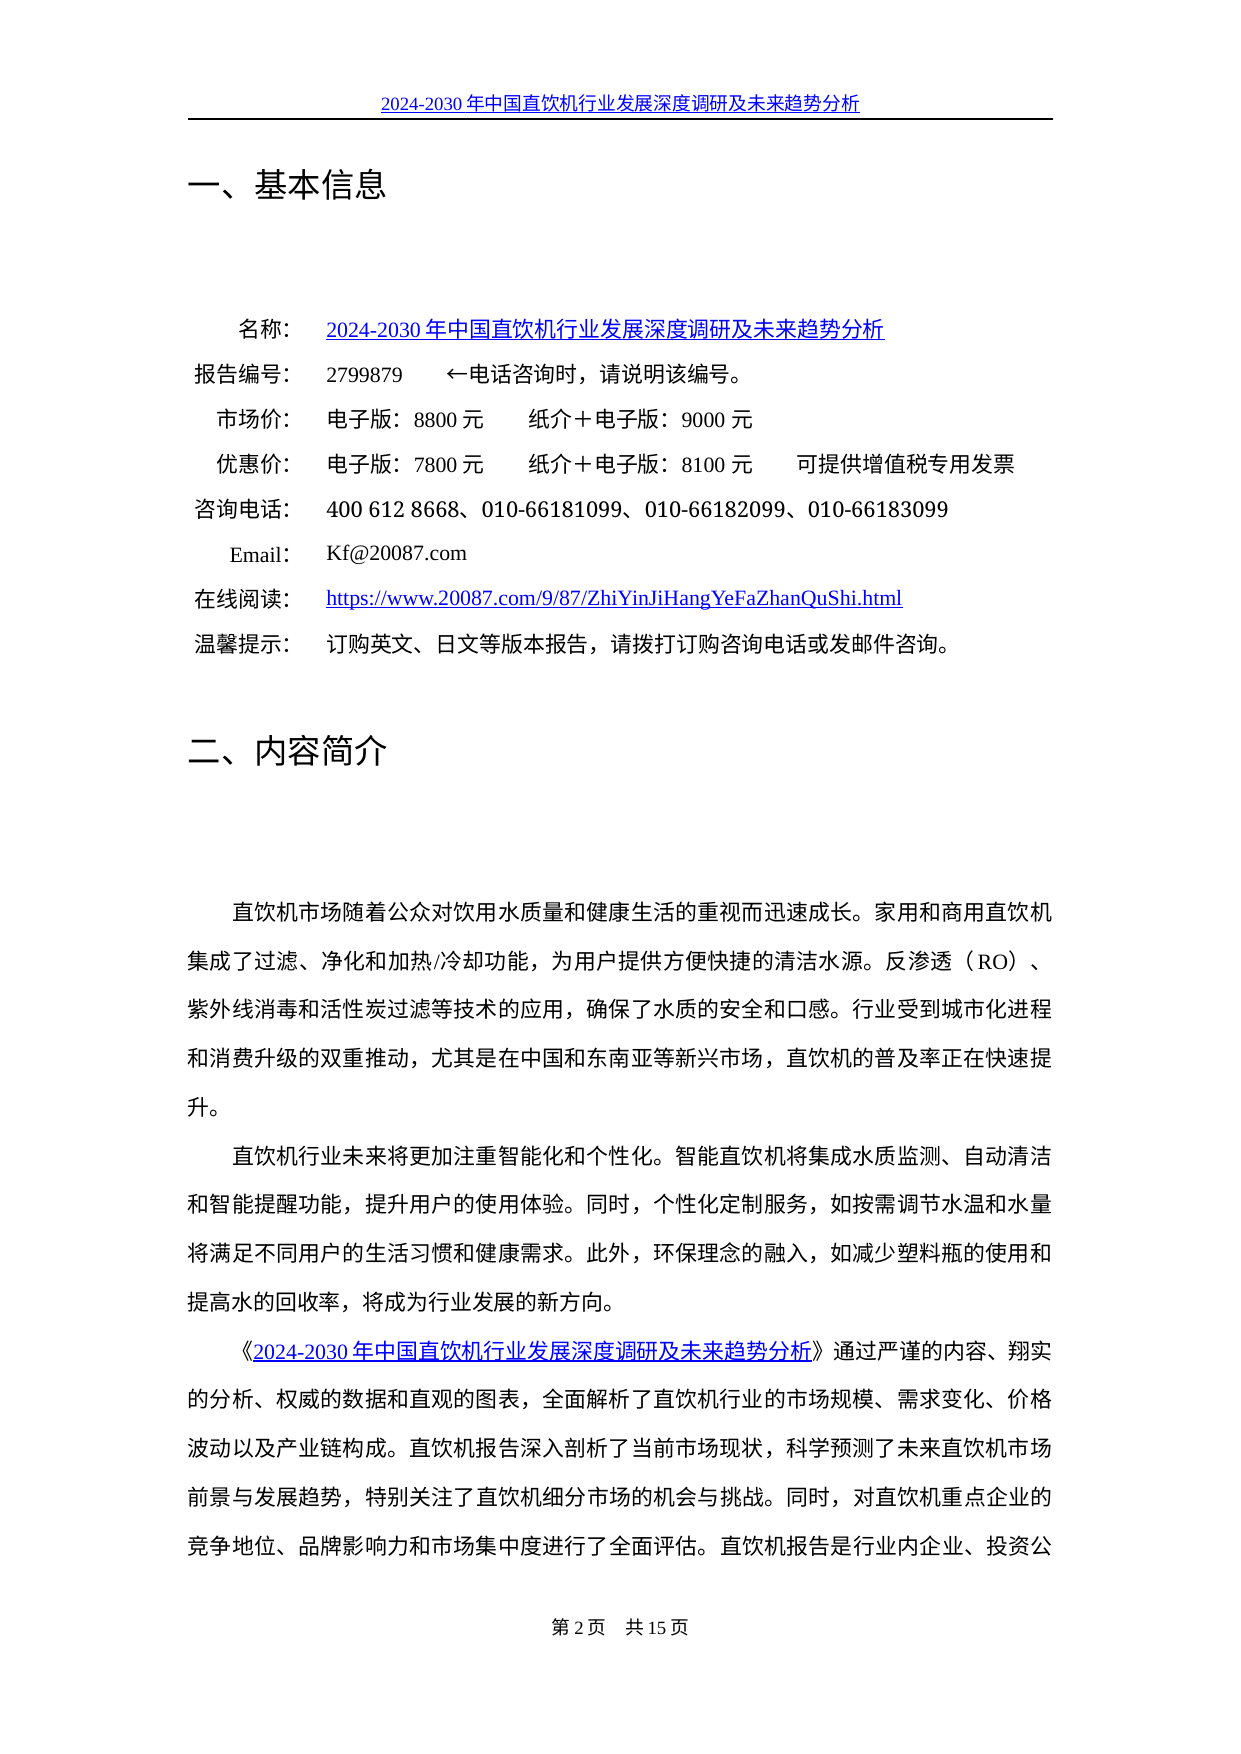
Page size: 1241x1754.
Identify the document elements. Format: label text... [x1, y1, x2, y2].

title 二、内容简介 [187, 717, 1053, 782]
table_cell 电子版：7800 元 纸介＋电子版：8100 元 可提供增值税专用发票 [315, 447, 1073, 492]
table_cell 优惠价： [167, 447, 315, 492]
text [187, 894, 1053, 1561]
title 一、基本信息 [187, 150, 1053, 215]
table_cell 在线阅读： [167, 582, 315, 627]
table_cell 报告编号： [167, 357, 315, 402]
table_cell 温馨提示： [167, 627, 315, 672]
table_cell 订购英文、日文等版本报告，请拨打订购咨询电话或发邮件咨询。 [315, 627, 1073, 672]
table_cell 400 612 8668、010-66181099、010-66182099、010-66183099 [315, 492, 1073, 537]
table_cell [315, 582, 1073, 627]
table_cell Email： [167, 537, 315, 582]
table_cell 电子版：8800 元 纸介＋电子版：9000 元 [315, 402, 1073, 447]
table_header 2024-2030年中国直饮机行业发展深度调研及未来趋势分析 [315, 312, 1073, 357]
table_cell 市场价： [167, 402, 315, 447]
table_header 名称： [167, 312, 315, 357]
table_cell 咨询电话： [167, 492, 315, 537]
table_cell 2799879 ←电话咨询时，请说明该编号。 [315, 357, 1073, 402]
table_cell Kf@20087.com [315, 537, 1073, 582]
